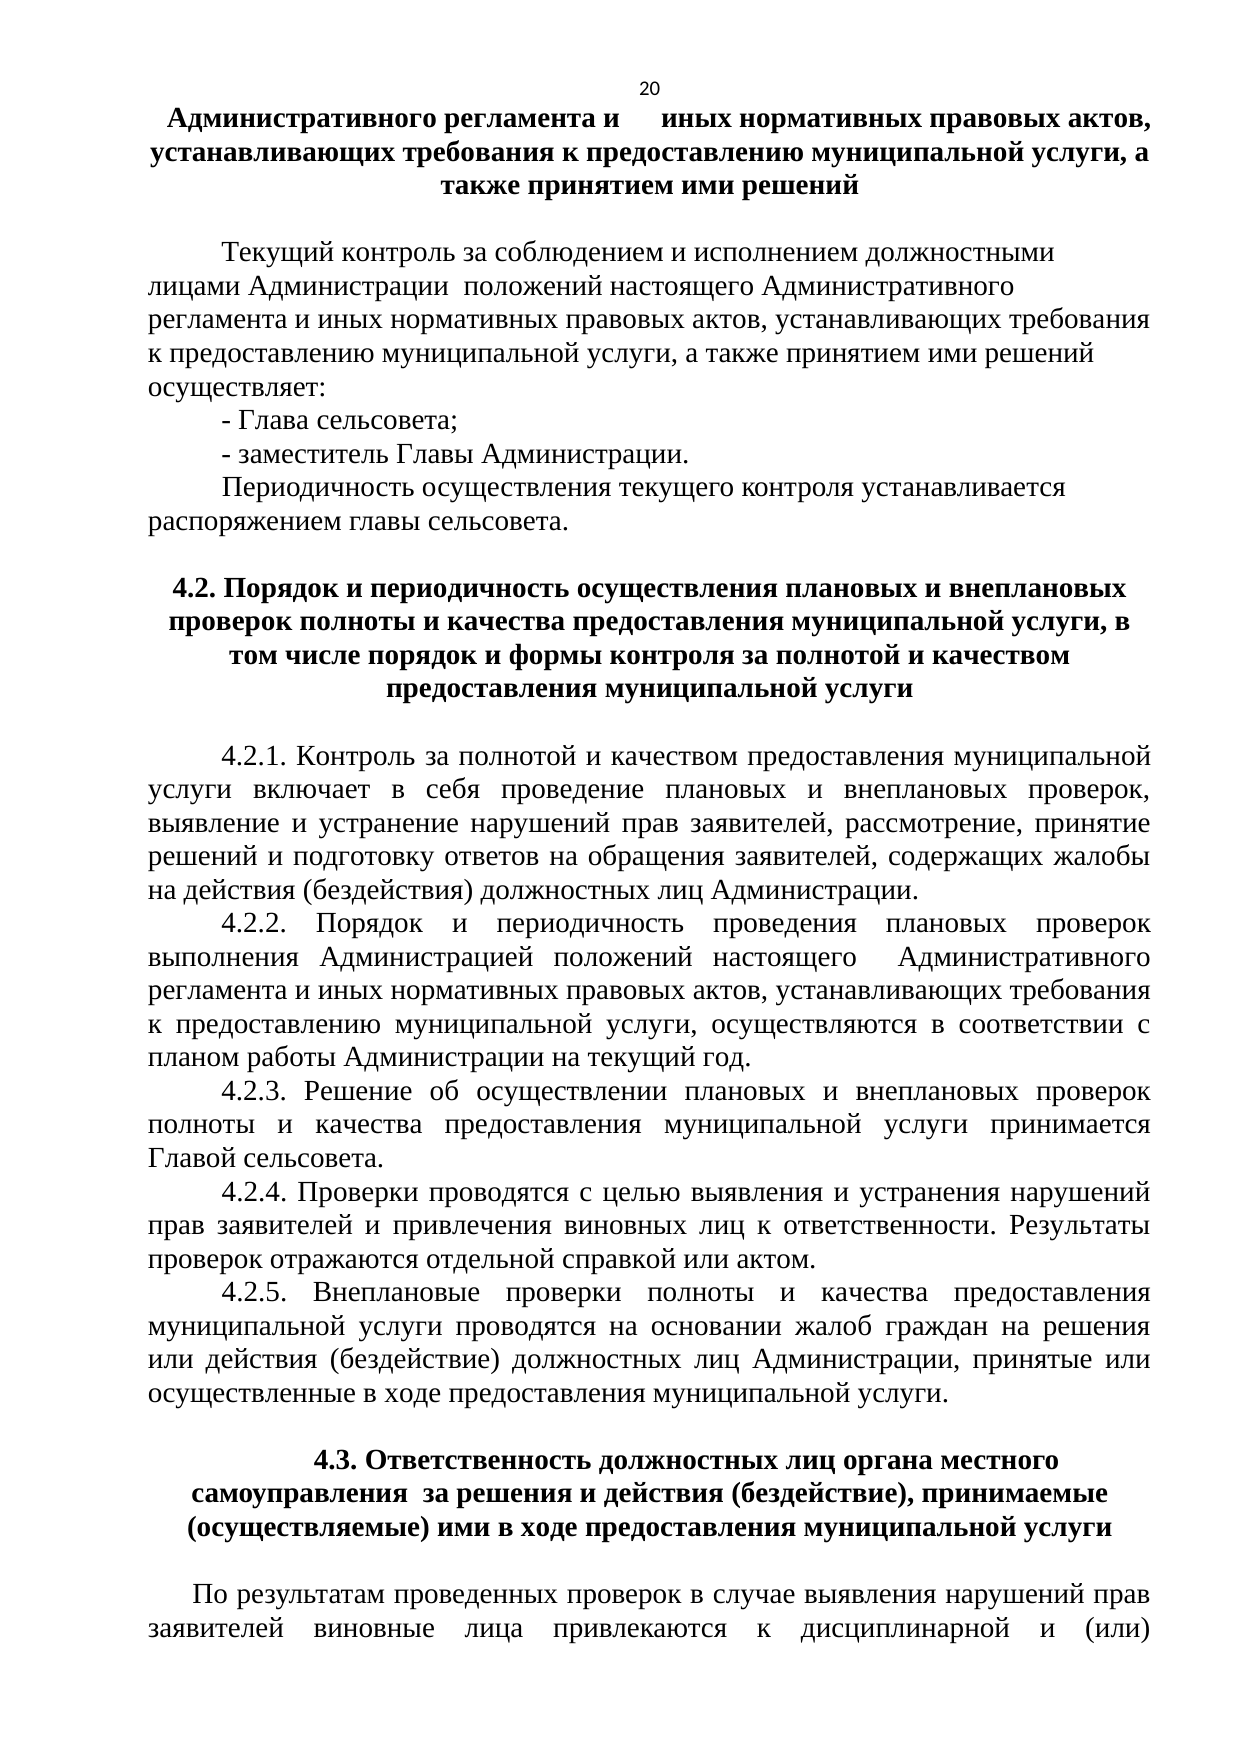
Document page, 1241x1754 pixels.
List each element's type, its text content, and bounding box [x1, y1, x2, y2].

text - заместитель Главы Администрации. [148, 436, 1152, 469]
text 4.2.1. Контроль за полнотой и качеством предоставления муниципальной услуги включает в себя проведение плановых и внеплановых проверок, выявление и устранение нарушений прав заявителей, рассмотрение, принятие решений и подготовку ответов на обращения заявителей, содержащих жалобы на действия (бездействия) должностных лиц Администрации. [148, 738, 1152, 905]
text 4.3. Ответственность должностных лиц органа местного самоуправления за решения и действия (бездействие), принимаемые (осуществляемые) ими в ходе предоставления муниципальной услуги [148, 1442, 1152, 1543]
text 4.2. Порядок и периодичность осуществления плановых и внеплановых проверок полноты и качества предоставления муниципальной услуги, в том числе порядок и формы контроля за полнотой и качеством предоставления муниципальной услуги [148, 570, 1152, 704]
text 4.2.5. Внеплановые проверки полноты и качества предоставления муниципальной услуги проводятся на основании жалоб граждан на решения или действия (бездействие) должностных лиц Администрации, принятые или осуществленные в ходе предоставления муниципальной услуги. [148, 1274, 1152, 1408]
text Периодичность осуществления текущего контроля устанавливается распоряжением главы сельсовета. [148, 469, 1152, 536]
text - Глава сельсовета; [148, 402, 1152, 436]
text 4.2.2. Порядок и периодичность проведения плановых проверок выполнения Администрацией положений настоящего Административного регламента и иных нормативных правовых актов, устанавливающих требования к предоставлению муниципальной услуги, осуществляются в соответствии с планом работы Администрации на текущий год. [148, 905, 1152, 1073]
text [148, 1576, 1152, 1643]
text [148, 100, 1152, 201]
text Текущий контроль за соблюдением и исполнением должностными лицами Администрации положений настоящего Административного регламента и иных нормативных правовых актов, устанавливающих требования к предоставлению муниципальной услуги, а также принятием ими решений осуществляет: [148, 234, 1152, 402]
text 4.2.4. Проверки проводятся с целью выявления и устранения нарушений прав заявителей и привлечения виновных лиц к ответственности. Результаты проверок отражаются отдельной справкой или актом. [148, 1174, 1152, 1274]
text 4.2.3. Решение об осуществлении плановых и внеплановых проверок полноты и качества предоставления муниципальной услуги принимается Главой сельсовета. [148, 1073, 1152, 1174]
